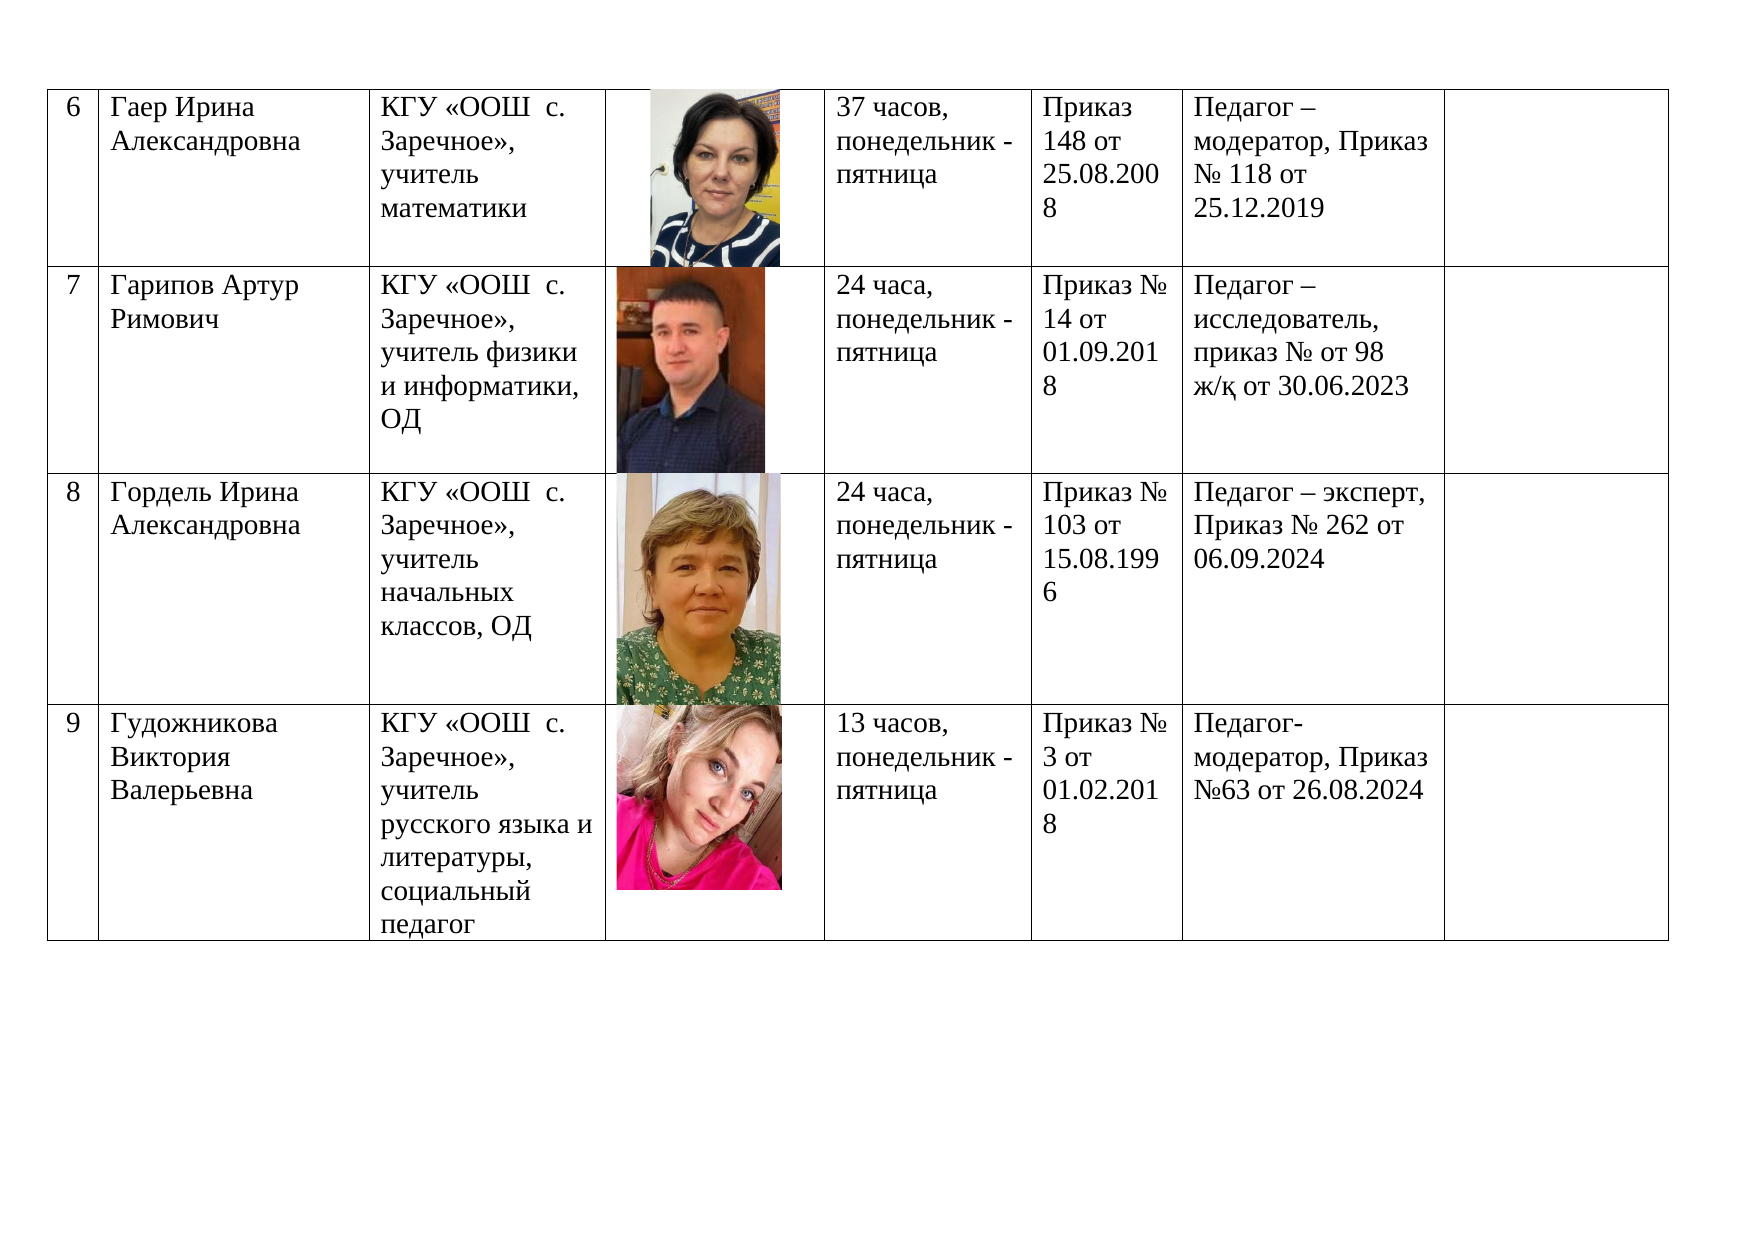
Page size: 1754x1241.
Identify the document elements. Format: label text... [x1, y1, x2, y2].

table_cell 24 часа, понедельник - пятница [825, 474, 1031, 704]
table_cell 24 часа, понедельник - пятница [825, 267, 1031, 473]
table_cell [606, 267, 616, 473]
table_cell 9 [48, 705, 98, 940]
table_cell [781, 474, 824, 704]
table_cell 6 [48, 90, 98, 266]
table_cell 37 часов, понедельник - пятница [825, 90, 1031, 266]
table_cell [780, 90, 824, 266]
table_cell КГУ «ООШ с. Заречное», учитель начальных классов, ОД [370, 474, 605, 704]
table_cell [606, 705, 824, 940]
table_cell Приказ № 14 от 01.09.2018 [1032, 267, 1182, 473]
table_cell Гудожникова Виктория Валерьевна [99, 705, 369, 940]
picture [616, 89, 782, 890]
table_cell [1445, 474, 1668, 704]
table_cell 8 [48, 474, 98, 704]
table_cell Приказ № 103 от 15.08.1996 [1032, 474, 1182, 704]
table_cell КГУ «ООШ с. Заречное», учитель русского языка и литературы, социальный педагог [370, 705, 605, 940]
table_cell Педагог – модератор, Приказ № 118 от 25.12.2019 [1183, 90, 1444, 266]
table_cell Приказ № 3 от 01.02.2018 [1032, 705, 1182, 940]
table_cell [1445, 705, 1668, 940]
table_cell [1445, 267, 1668, 473]
table_cell Гарипов Артур Римович [99, 267, 369, 473]
table_cell Гаер Ирина Александровна [99, 90, 369, 266]
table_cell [825, 705, 1031, 940]
table_cell Педагог – эксперт, Приказ № 262 от 06.09.2024 [1183, 474, 1444, 704]
table_cell КГУ «ООШ с. Заречное», учитель математики [370, 90, 605, 266]
table_cell Приказ 148 от 25.08.2008 [1032, 90, 1182, 266]
table_cell [606, 474, 616, 704]
table_cell Педагог-модератор, Приказ №63 от 26.08.2024 [1183, 705, 1444, 940]
table_cell КГУ «ООШ с. Заречное», учитель физики и информатики, ОД [370, 267, 605, 473]
table_cell [765, 267, 824, 473]
table_cell [606, 90, 650, 266]
table_cell Педагог –исследователь, приказ № от 98 ж/қ от 30.06.2023 [1183, 267, 1444, 473]
table_cell Гордель Ирина Александровна [99, 474, 369, 704]
table_cell [1445, 90, 1668, 266]
table_cell 7 [48, 267, 98, 473]
